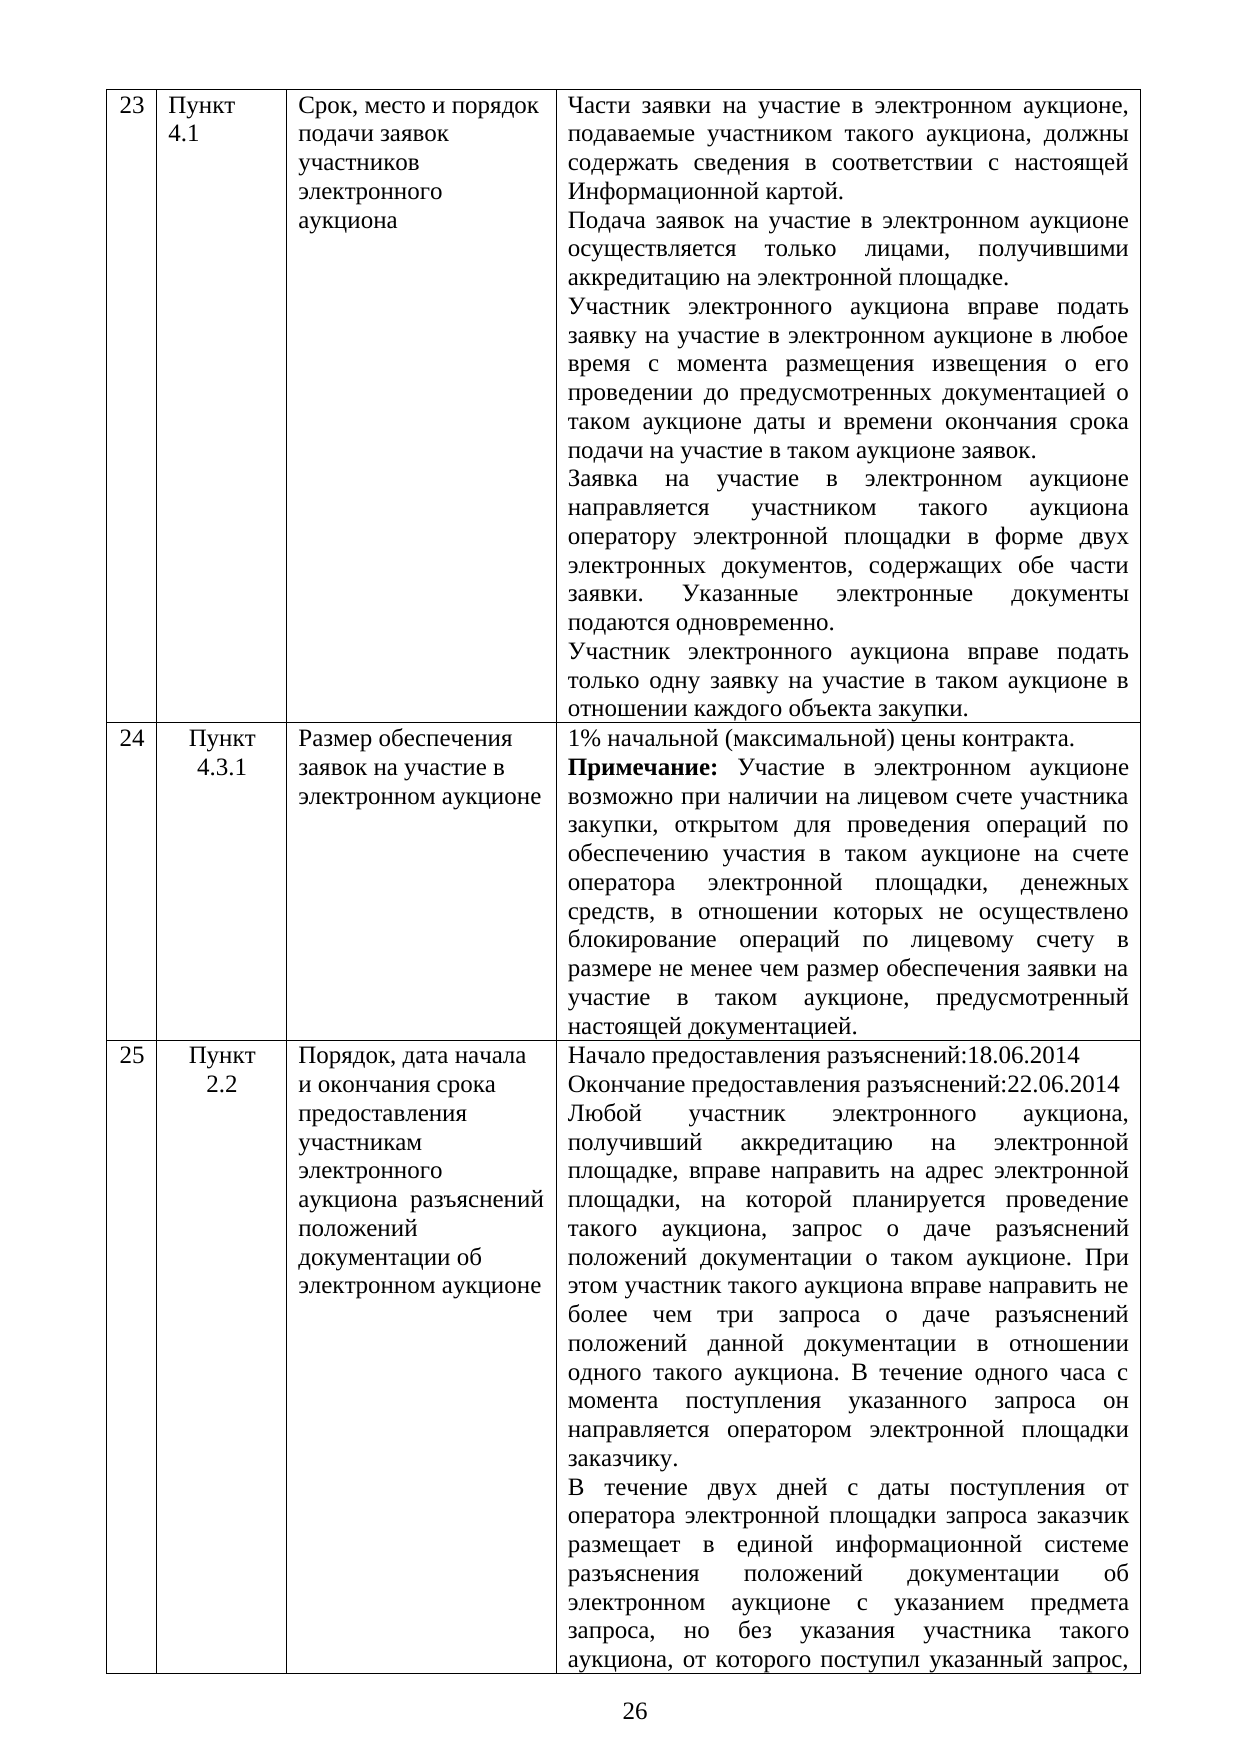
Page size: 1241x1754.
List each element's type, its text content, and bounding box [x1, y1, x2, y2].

table_cell 23 [107, 90, 156, 722]
table_cell Пункт 4.3.1 [157, 723, 286, 1039]
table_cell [557, 1041, 1140, 1673]
table_cell 1% начальной (максимальной) цены контракта. Примечание: Участие в электронном аукционе возможно при наличии на лицевом счете участника закупки, открытом для проведения операций по обеспечению участия в таком аукционе на счете оператора электронной площадки, денежных средств, в отношении которых не осуществлено блокирование операций по лицевому счету в размере не менее чем размер обеспечения заявки на участие в таком аукционе, предусмотренный настоящей документацией. [557, 723, 1140, 1039]
table_cell Пункт 4.1 [157, 90, 286, 722]
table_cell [287, 1041, 556, 1673]
table_cell 25 [107, 1041, 156, 1673]
table_cell Пункт 2.2 [157, 1041, 286, 1673]
table_cell 24 [107, 723, 156, 1039]
table_cell Части заявки на участие в электронном аукционе, подаваемые участником такого аукциона, должны содержать сведения в соответствии с настоящей Информационной картой. Подача заявок на участие в электронном аукционе осуществляется только лицами, получившими аккредитацию на электронной площадке. Участник электронного аукциона вправе подать заявку на участие в электронном аукционе в любое время с момента размещения извещения о его проведении до предусмотренных документацией о таком аукционе даты и времени окончания срока подачи на участие в таком аукционе заявок. Заявка на участие в электронном аукционе направляется участником такого аукциона оператору электронной площадки в форме двух электронных документов, содержащих обе части заявки. Указанные электронные документы подаются одновременно. Участник электронного аукциона вправе подать только одну заявку на участие в таком аукционе в отношении каждого объекта закупки. [557, 90, 1140, 722]
table_cell Размер обеспечения заявок на участие в электронном аукционе [287, 723, 556, 1039]
table_cell Срок, место и порядок подачи заявок участников электронного аукциона [287, 90, 556, 722]
